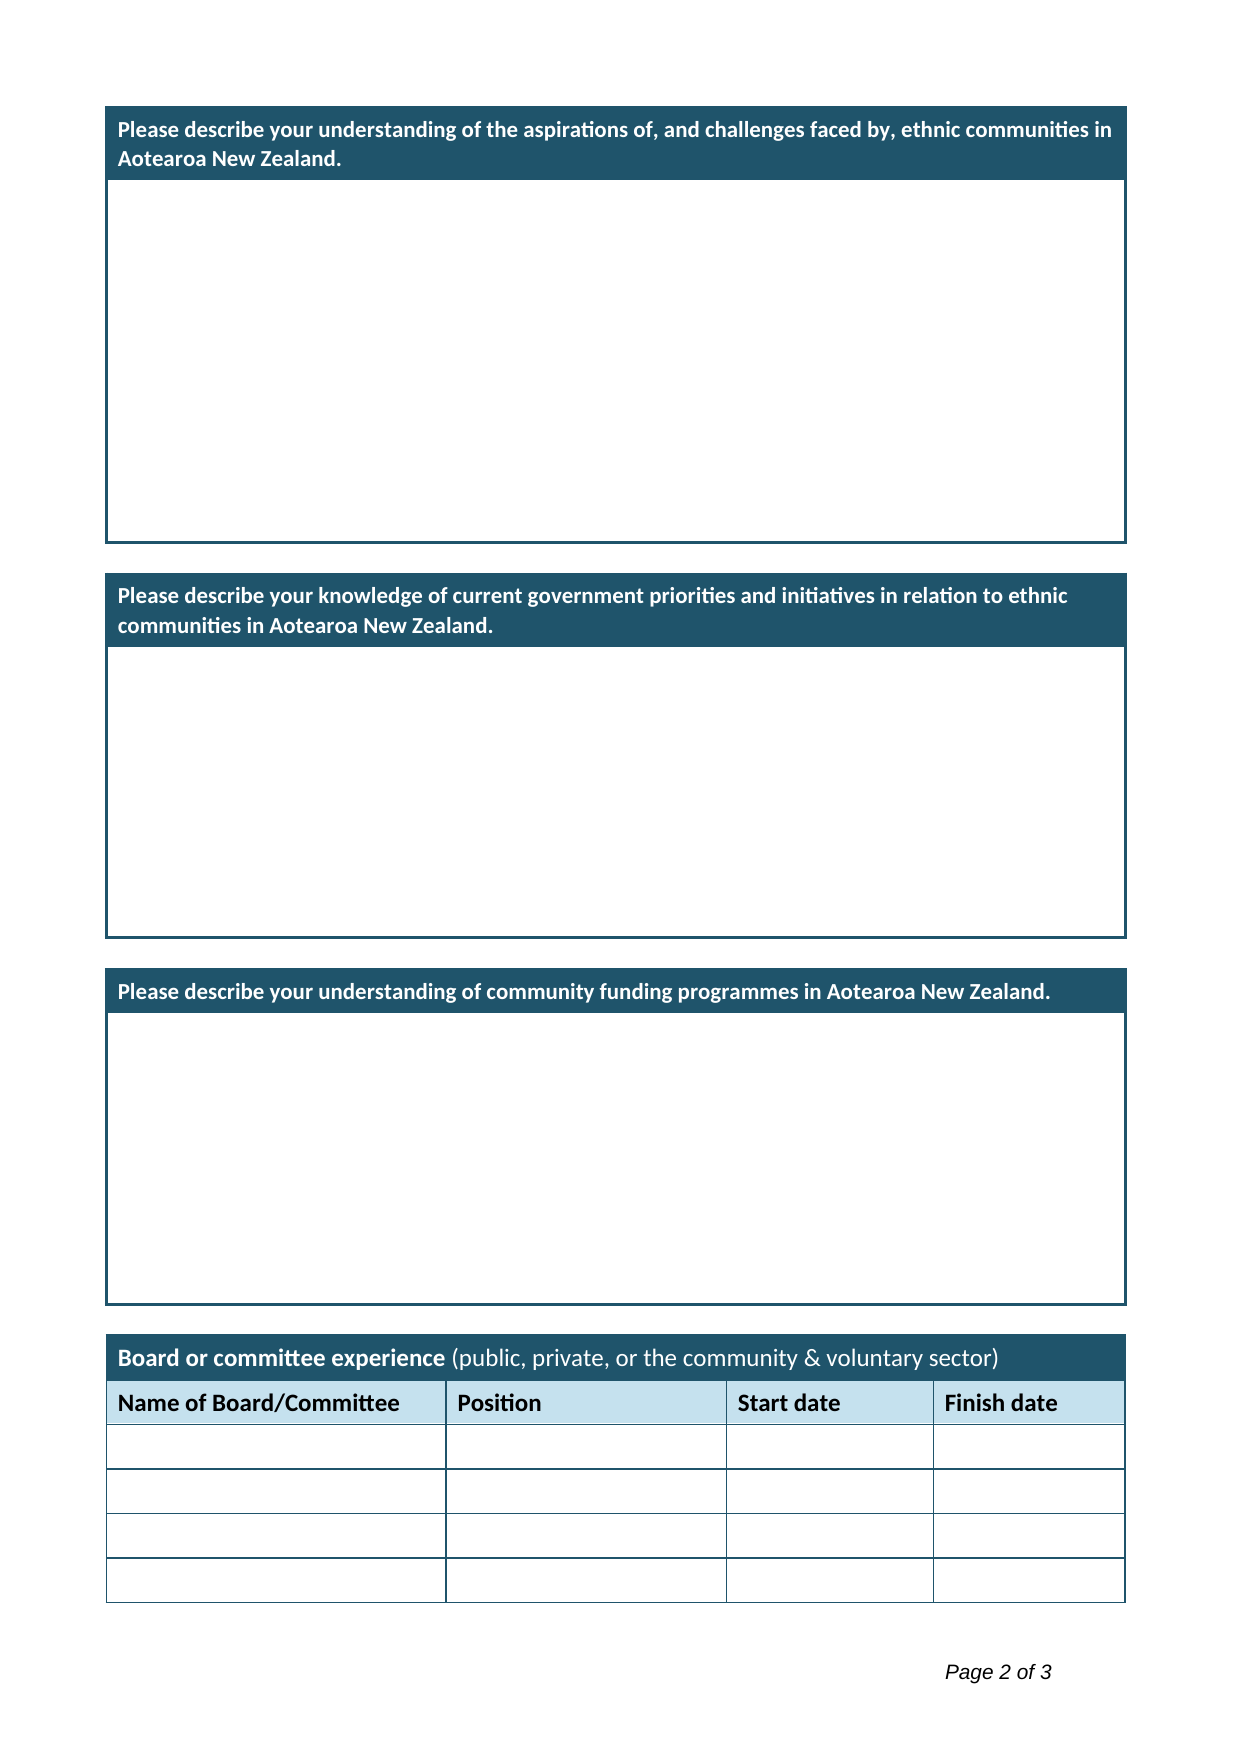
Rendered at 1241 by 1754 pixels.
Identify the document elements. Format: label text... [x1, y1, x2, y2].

table_cell [107, 1470, 445, 1513]
table_header Please describe your understanding of community funding programmes in Aotearoa New Zealand. [108, 970, 1124, 1011]
table_cell [934, 1514, 1124, 1557]
table_cell [108, 647, 1124, 936]
table_cell [447, 1514, 726, 1557]
table_cell [727, 1559, 933, 1602]
table_cell [108, 1013, 1124, 1302]
table_cell [727, 1514, 933, 1557]
table_cell Name of Board/Committee [107, 1381, 445, 1423]
table_header Please describe your understanding of the aspirations of, and challenges faced by, ethnic communities in Aotearoa New Zealand. [108, 108, 1124, 179]
table_cell [447, 1425, 726, 1468]
table_header Please describe your knowledge of current government priorities and initiatives in relation to ethnic communities in Aotearoa New Zealand. [108, 574, 1124, 645]
table_cell [727, 1425, 933, 1468]
table_cell [934, 1425, 1124, 1468]
table_cell [934, 1470, 1124, 1513]
table_cell [727, 1470, 933, 1513]
table_cell [107, 1559, 445, 1602]
table_cell Start date [727, 1381, 933, 1423]
table_cell [447, 1470, 726, 1513]
table_cell Position [447, 1381, 726, 1423]
table_cell [934, 1559, 1124, 1602]
table_header Board or committee experience (public, private, or the community & voluntary sector) [107, 1336, 1124, 1379]
table_cell [447, 1559, 726, 1602]
table_cell [107, 1425, 445, 1468]
table_cell Finish date [934, 1381, 1124, 1423]
table_cell [107, 1514, 445, 1557]
table_cell [108, 180, 1124, 541]
